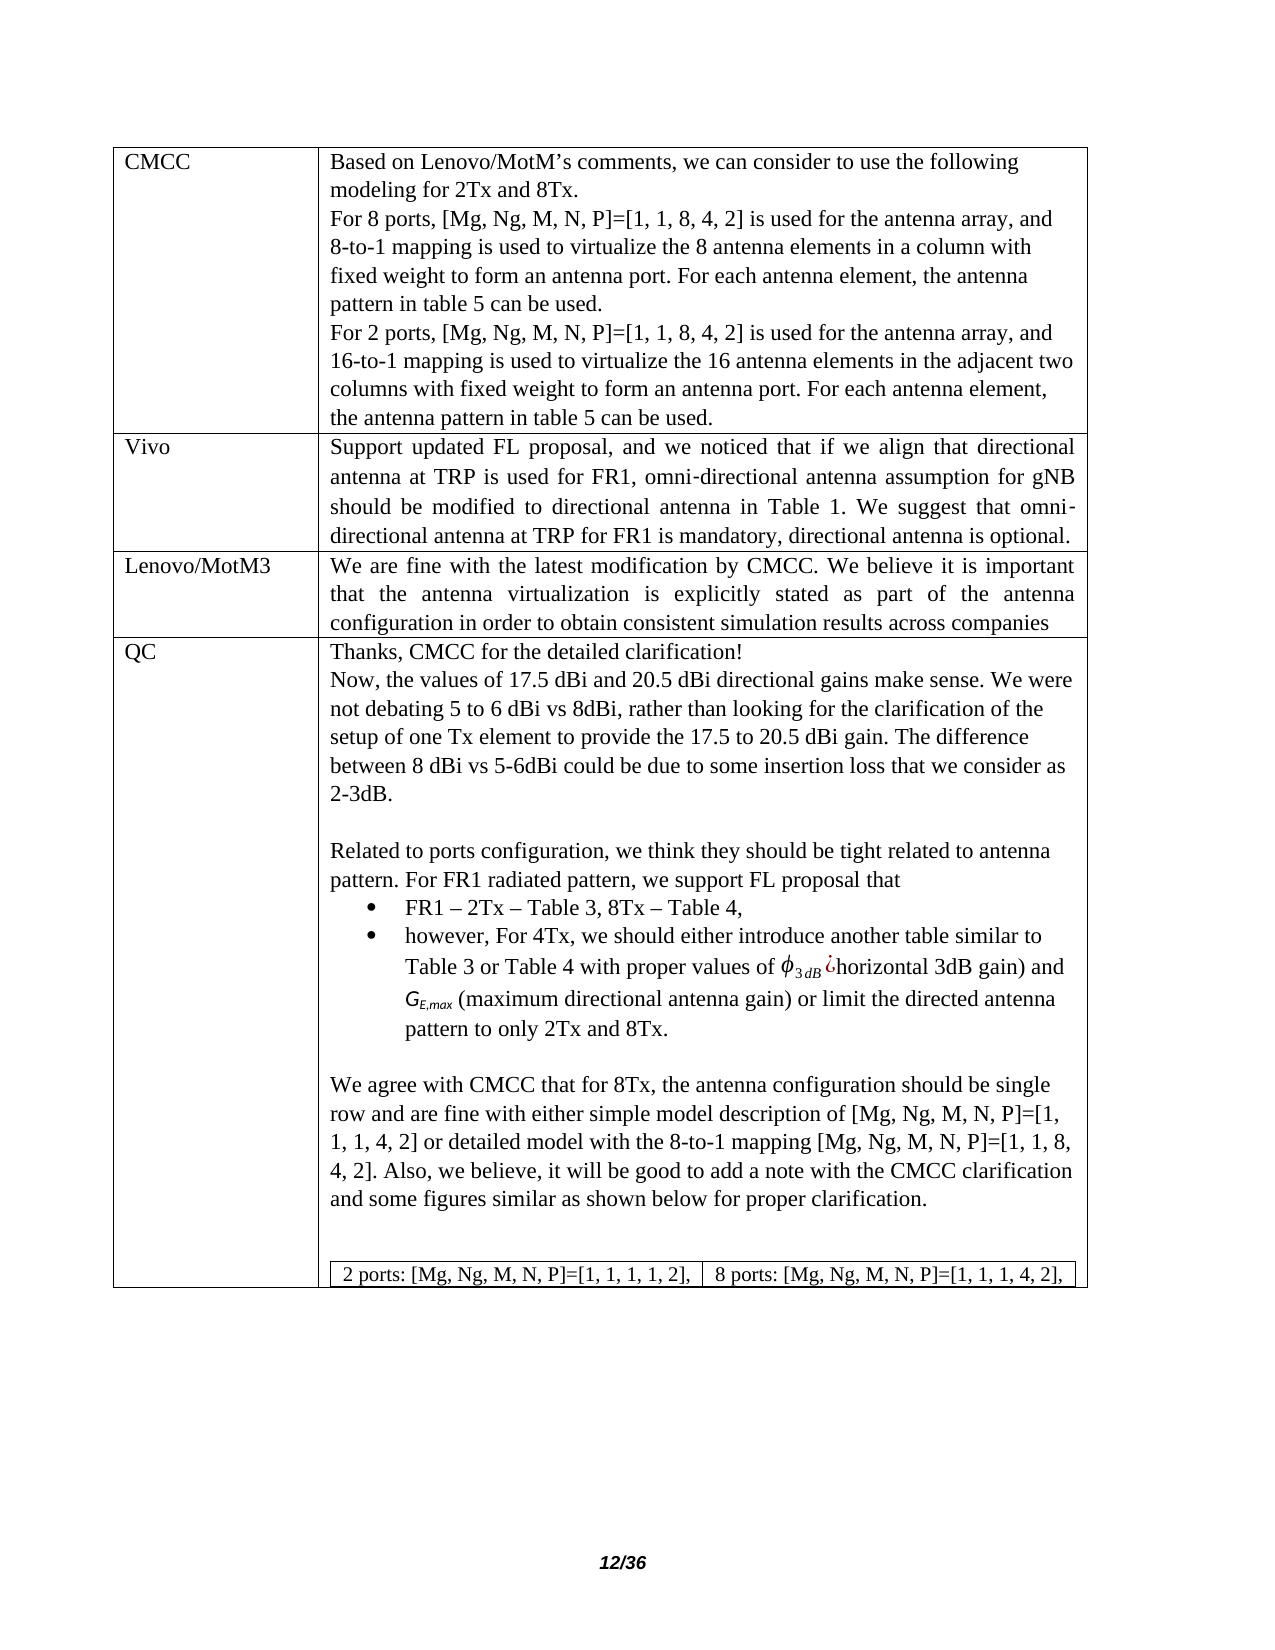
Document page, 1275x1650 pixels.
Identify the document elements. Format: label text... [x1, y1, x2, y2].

table_cell Based on Lenovo/MotM’s comments, we can consider to use the following modeling for 2Tx and 8Tx. For 8 ports, [Mg, Ng, M, N, P]=[1, 1, 8, 4, 2] is used for the antenna array, and 8-to-1 mapping is used to virtualize the 8 antenna elements in a column with fixed weight to form an antenna port. For each antenna element, the antenna pattern in table 5 can be used. For 2 ports, [Mg, Ng, M, N, P]=[1, 1, 8, 4, 2] is used for the antenna array, and 16-to-1 mapping is used to virtualize the 16 antenna elements in the adjacent two columns with fixed weight to form an antenna port. For each antenna element, the antenna pattern in table 5 can be used. [319, 148, 1087, 432]
table_cell QC [114, 638, 318, 1287]
table_cell CMCC [114, 148, 318, 432]
table_cell We are fine with the latest modification by CMCC. We believe it is important that the antenna virtualization is explicitly stated as part of the antenna configuration in order to obtain consistent simulation results across companies [319, 552, 1087, 637]
table_cell Lenovo/MotM3 [114, 552, 318, 637]
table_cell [319, 638, 1087, 1287]
table_cell Vivo [114, 434, 318, 551]
table_cell Support updated FL proposal, and we noticed that if we align that directional antenna at TRP is used for FR1, omni-directional antenna assumption for gNB should be modified to directional antenna in Table 1. We suggest that omni-directional antenna at TRP for FR1 is mandatory, directional antenna is optional. [319, 434, 1087, 551]
